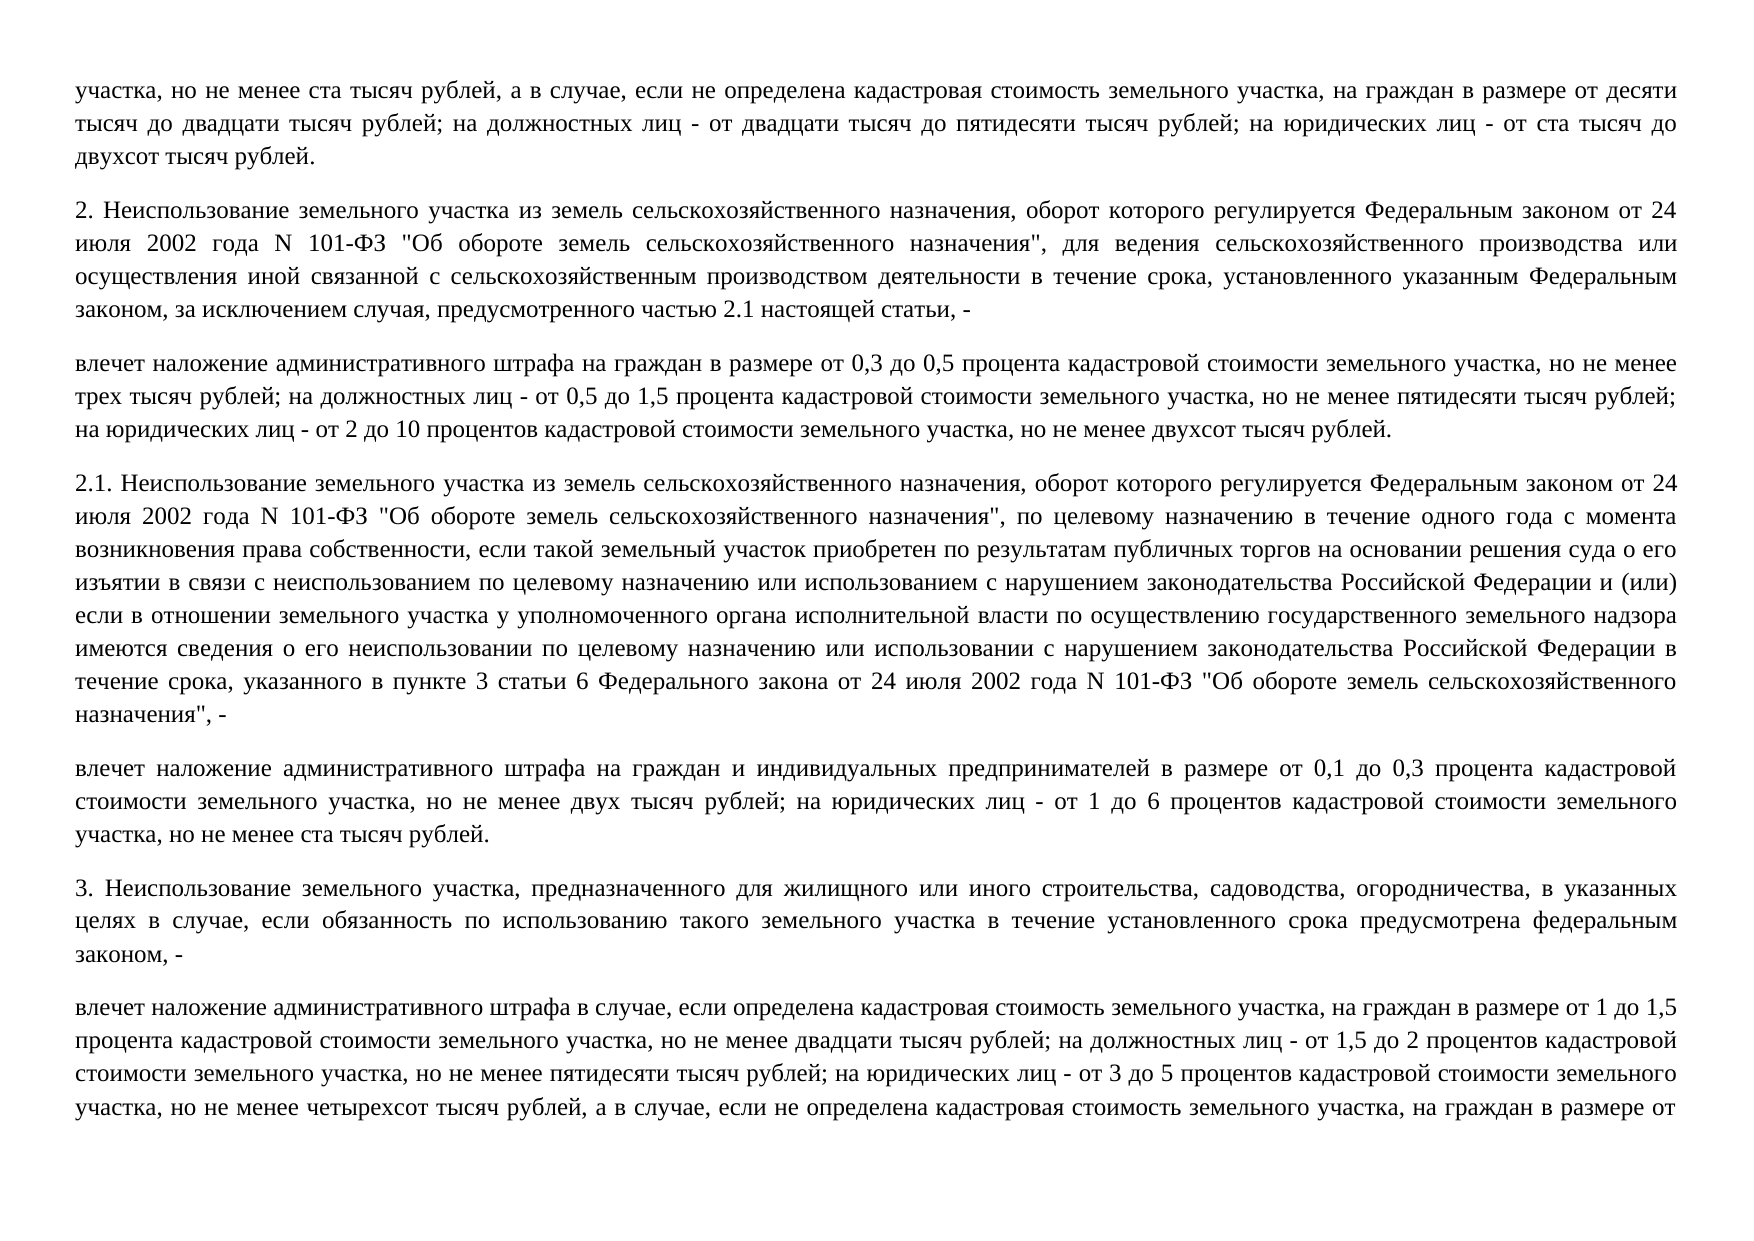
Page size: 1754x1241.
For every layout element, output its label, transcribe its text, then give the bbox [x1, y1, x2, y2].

text влечет наложение административного штрафа на граждан и индивидуальных предпринимателей в размере от 0,1 до 0,3 процента кадастровой стоимости земельного участка, но не менее двух тысяч рублей; на юридических лиц - от 1 до 6 процентов кадастровой стоимости земельного участка, но не менее ста тысяч рублей. [75, 753, 1679, 847]
text 2.1. Неиспользование земельного участка из земель сельскохозяйственного назначения, оборот которого регулируется Федеральным законом от 24 июля 2002 года N 101-ФЗ "Об обороте земель сельскохозяйственного назначения", по целевому назначению в течение одного года с момента возникновения права собственности, если такой земельный участок приобретен по результатам публичных торгов на основании решения суда о его изъятии в связи с неиспользованием по целевому назначению или использованием с нарушением законодательства Российской Федерации и (или) если в отношении земельного участка у уполномоченного органа исполнительной власти по осуществлению государственного земельного надзора имеются сведения о его неиспользовании по целевому назначению или использовании с нарушением законодательства Российской Федерации в течение срока, указанного в пункте 3 статьи 6 Федерального закона от 24 июля 2002 года N 101-ФЗ "Об обороте земель сельскохозяйственного назначения", - [75, 468, 1679, 728]
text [75, 75, 1679, 170]
text 2. Неиспользование земельного участка из земель сельскохозяйственного назначения, оборот которого регулируется Федеральным законом от 24 июля 2002 года N 101-ФЗ "Об обороте земель сельскохозяйственного назначения", для ведения сельскохозяйственного производства или осуществления иной связанной с сельскохозяйственным производством деятельности в течение срока, установленного указанным Федеральным законом, за исключением случая, предусмотренного частью 2.1 настоящей статьи, - [75, 195, 1679, 323]
text влечет наложение административного штрафа на граждан в размере от 0,3 до 0,5 процента кадастровой стоимости земельного участка, но не менее трех тысяч рублей; на должностных лиц - от 0,5 до 1,5 процента кадастровой стоимости земельного участка, но не менее пятидесяти тысяч рублей; на юридических лиц - от 2 до 10 процентов кадастровой стоимости земельного участка, но не менее двухсот тысяч рублей. [75, 348, 1679, 443]
text 3. Неиспользование земельного участка, предназначенного для жилищного или иного строительства, садоводства, огородничества, в указанных целях в случае, если обязанность по использованию такого земельного участка в течение установленного срока предусмотрена федеральным законом, - [75, 873, 1679, 967]
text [75, 992, 1679, 1120]
